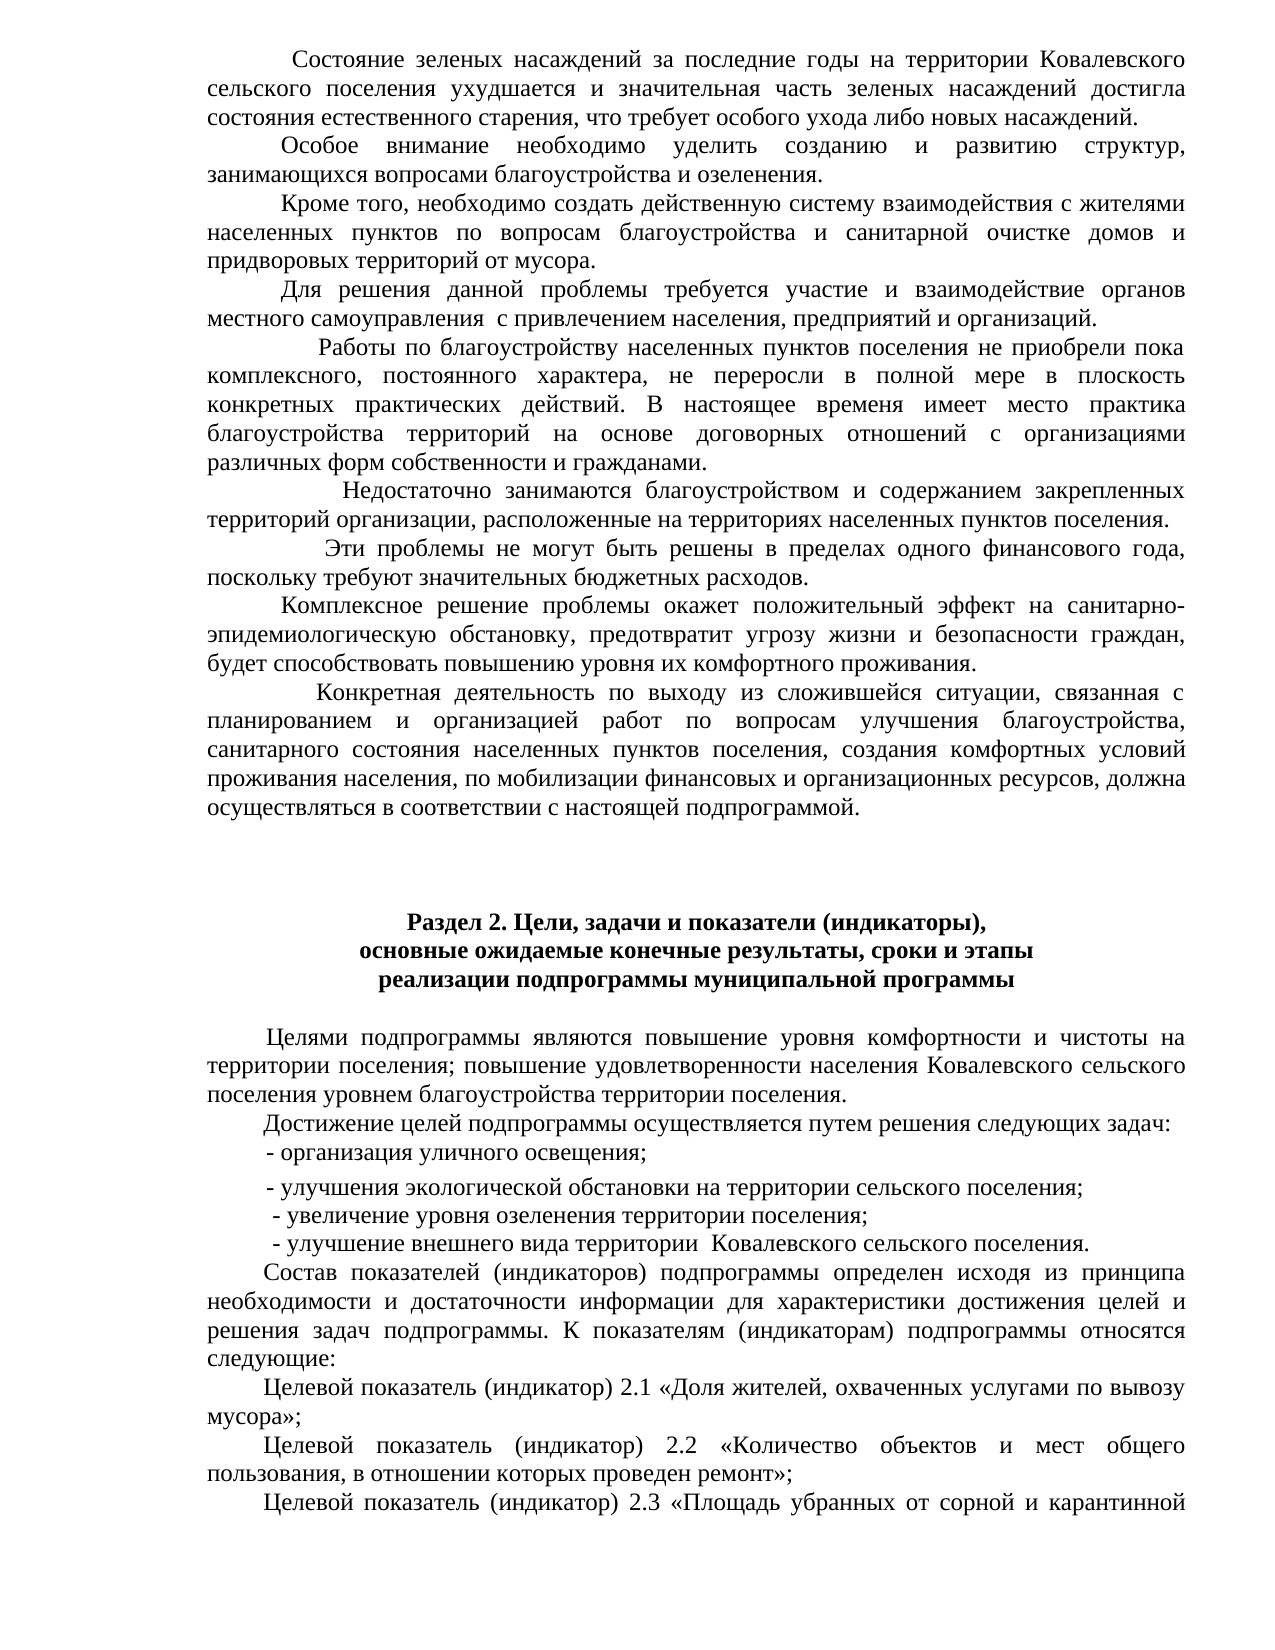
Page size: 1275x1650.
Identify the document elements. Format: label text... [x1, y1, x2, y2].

text - увеличение уровня озеленения территории поселения; [207, 1201, 1186, 1229]
text Целями подпрограммы являются повышение уровня комфортности и чистоты на территории поселения; повышение удовлетворенности населения Ковалевского сельского поселения уровнем благоустройства территории поселения. [207, 1022, 1186, 1108]
text Кроме того, необходимо создать действенную систему взаимодействия с жителями населенных пунктов по вопросам благоустройства и санитарной очистке домов и придворовых территорий от мусора. [207, 188, 1186, 274]
text Состояние зеленых насаждений за последние годы на территории Ковалевского сельского поселения ухудшается и значительная часть зеленых насаждений достигла состояния естественного старения, что требует особого ухода либо новых насаждений. [207, 44, 1186, 131]
text Состав показателей (индикаторов) подпрограммы определен исходя из принципа необходимости и достаточности информации для характеристики достижения целей и решения задач подпрограммы. К показателям (индикаторам) подпрограммы относятся следующие: [207, 1257, 1186, 1372]
text Целевой показатель (индикатор) 2.1 «Доля жителей, охваченных услугами по вывозу мусора»; [207, 1372, 1186, 1430]
text - улучшения экологической обстановки на территории сельского поселения; [207, 1172, 1186, 1201]
text Раздел 2. Цели, задачи и показатели (индикаторы), [207, 907, 1186, 936]
text Работы по благоустройству населенных пунктов поселения не приобрели пока комплексного, постоянного характера, не переросли в полной мере в плоскость конкретных практических действий. В настоящее временя имеет место практика благоустройства территорий на основе договорных отношений с организациями различных форм собственности и гражданами. [207, 332, 1186, 476]
text Целевой показатель (индикатор) 2.2 «Количество объектов и мест общего пользования, в отношении которых проведен ремонт»; [207, 1430, 1186, 1487]
text Конкретная деятельность по выходу из сложившейся ситуации, связанная с планированием и организацией работ по вопросам улучшения благоустройства, санитарного состояния населенных пунктов поселения, создания комфортных условий проживания населения, по мобилизации финансовых и организационных ресурсов, должна осуществляться в соответствии с настоящей подпрограммой. [207, 677, 1186, 821]
text Особое внимание необходимо уделить созданию и развитию структур, занимающихся вопросами благоустройства и озеленения. [207, 131, 1186, 188]
text Комплексное решение проблемы окажет положительный эффект на санитарно-эпидемиологическую обстановку, предотвратит угрозу жизни и безопасности граждан, будет способствовать повышению уровня их комфортного проживания. [207, 591, 1186, 677]
text Достижение целей подпрограммы осуществляется путем решения следующих задач: [207, 1108, 1186, 1137]
text Для решения данной проблемы требуется участие и взаимодействие органов местного самоуправления с привлечением населения, предприятий и организаций. [207, 274, 1186, 332]
text основные ожидаемые конечные результаты, сроки и этапы [207, 936, 1186, 964]
text - организация уличного освещения; [207, 1137, 1186, 1166]
text реализации подпрограммы муниципальной программы [207, 964, 1186, 993]
text Недостаточно занимаются благоустройством и содержанием закрепленных территорий организации, расположенные на территориях населенных пунктов поселения. [207, 476, 1186, 533]
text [207, 1487, 1186, 1516]
text - улучшение внешнего вида территории Ковалевского сельского поселения. [207, 1229, 1186, 1257]
text Эти проблемы не могут быть решены в пределах одного финансового года, поскольку требуют значительных бюджетных расходов. [207, 533, 1186, 591]
